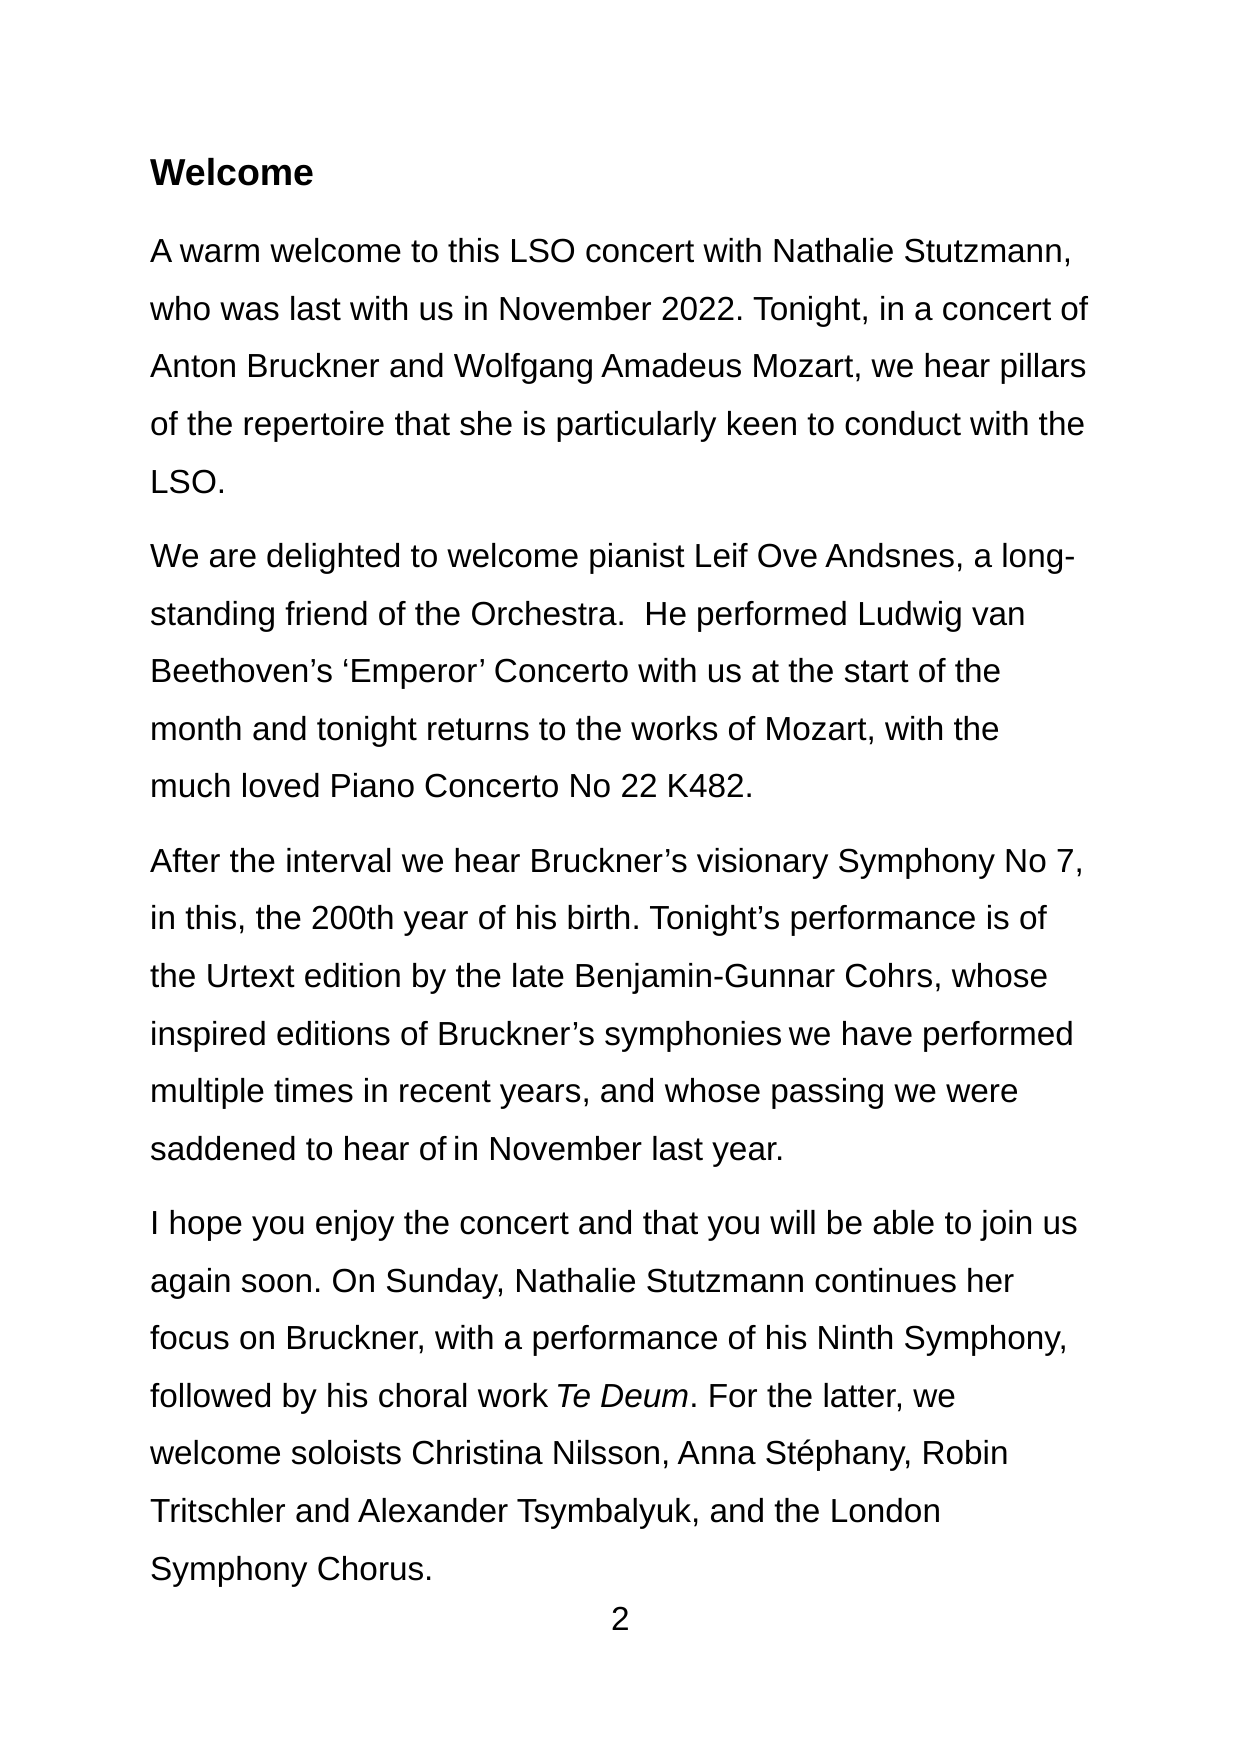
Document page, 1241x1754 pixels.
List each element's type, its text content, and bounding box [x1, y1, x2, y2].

text After the interval we hear Bruckner’s visionary Symphony No 7, in this, the 200th year of his birth. Tonight’s performance is of the Urtext edition by the late Benjamin-Gunnar Cohrs, whose inspired editions of Bruckner’s symphonies we have performed multiple times in recent years, and whose passing we were saddened to hear of in November last year. [150, 841, 1090, 1167]
text A warm welcome to this LSO concert with Nathalie Stutzmann, who was last with us in November 2022. Tonight, in a concert of Anton Bruckner and Wolfgang Amadeus Mozart, we hear pillars of the repertoire that she is particularly keen to conduct with the LSO. [150, 231, 1090, 500]
text I hope you enjoy the concert and that you will be able to join us again soon. On Sunday, Nathalie Stutzmann continues her focus on Bruckner, with a performance of his Ninth Symphony, followed by his choral work Te Deum. For the latter, we welcome soloists Christina Nilsson, Anna Stéphany, Robin Tritschler and Alexander Tsymbalyuk, and the London Symphony Chorus. [150, 1203, 1090, 1587]
subtitle Welcome [150, 150, 1090, 193]
text We are delighted to welcome pianist Leif Ove Andsnes, a long-standing friend of the Orchestra. He performed Ludwig van Beethoven’s ‘Emperor’ Concerto with us at the start of the month and tonight returns to the works of Mozart, with the much loved Piano Concerto No 22 K482. [150, 536, 1090, 805]
